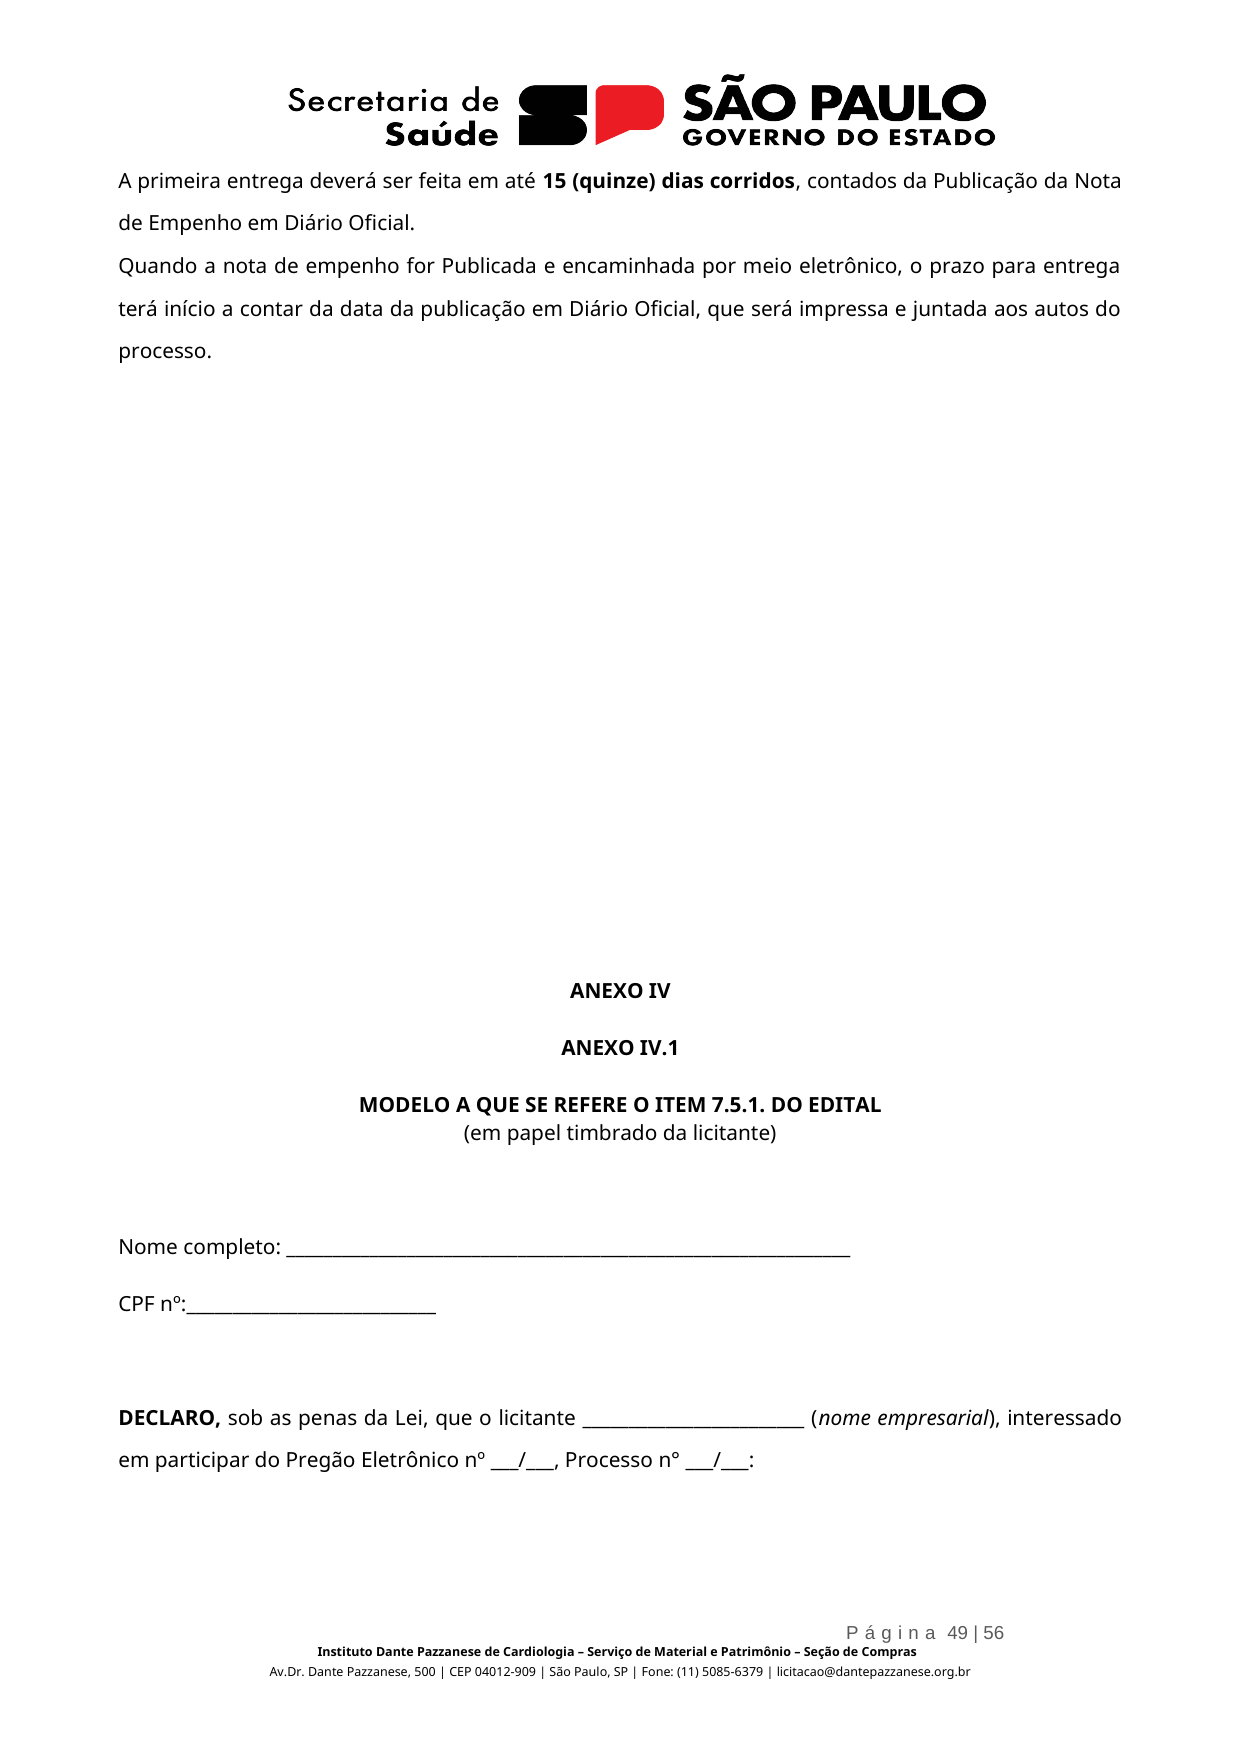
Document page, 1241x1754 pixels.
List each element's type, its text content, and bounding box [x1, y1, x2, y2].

text (em papel timbrado da licitante) [118, 1118, 1122, 1147]
text Nome completo: _____________________________________________________________ [118, 1232, 1122, 1260]
text ANEXO IV [118, 976, 1122, 1004]
text A primeira entrega deverá ser feita em até 15 (quinze) dias corridos, contados da Publicação da Nota de Empenho em Diário Oficial. [118, 166, 1122, 237]
text Quando a nota de empenho for Publicada e encaminhada por meio eletrônico, o prazo para entrega terá início a contar da data da publicação em Diário Oficial, que será impressa e juntada aos autos do processo. [118, 251, 1122, 365]
subtitle MODELO A QUE SE REFERE O ITEM 7.5.1. DO EDITAL [118, 1090, 1122, 1118]
text CPF nº:___________________________ [118, 1289, 1122, 1317]
text ANEXO IV.1 [118, 1033, 1122, 1061]
text DECLARO, sob as penas da Lei, que o licitante ________________________ (nome empresarial), interessado em participar do Pregão Eletrônico nº ___/___, Processo n° ___/___: [118, 1403, 1122, 1474]
picture [204, 64, 1086, 166]
